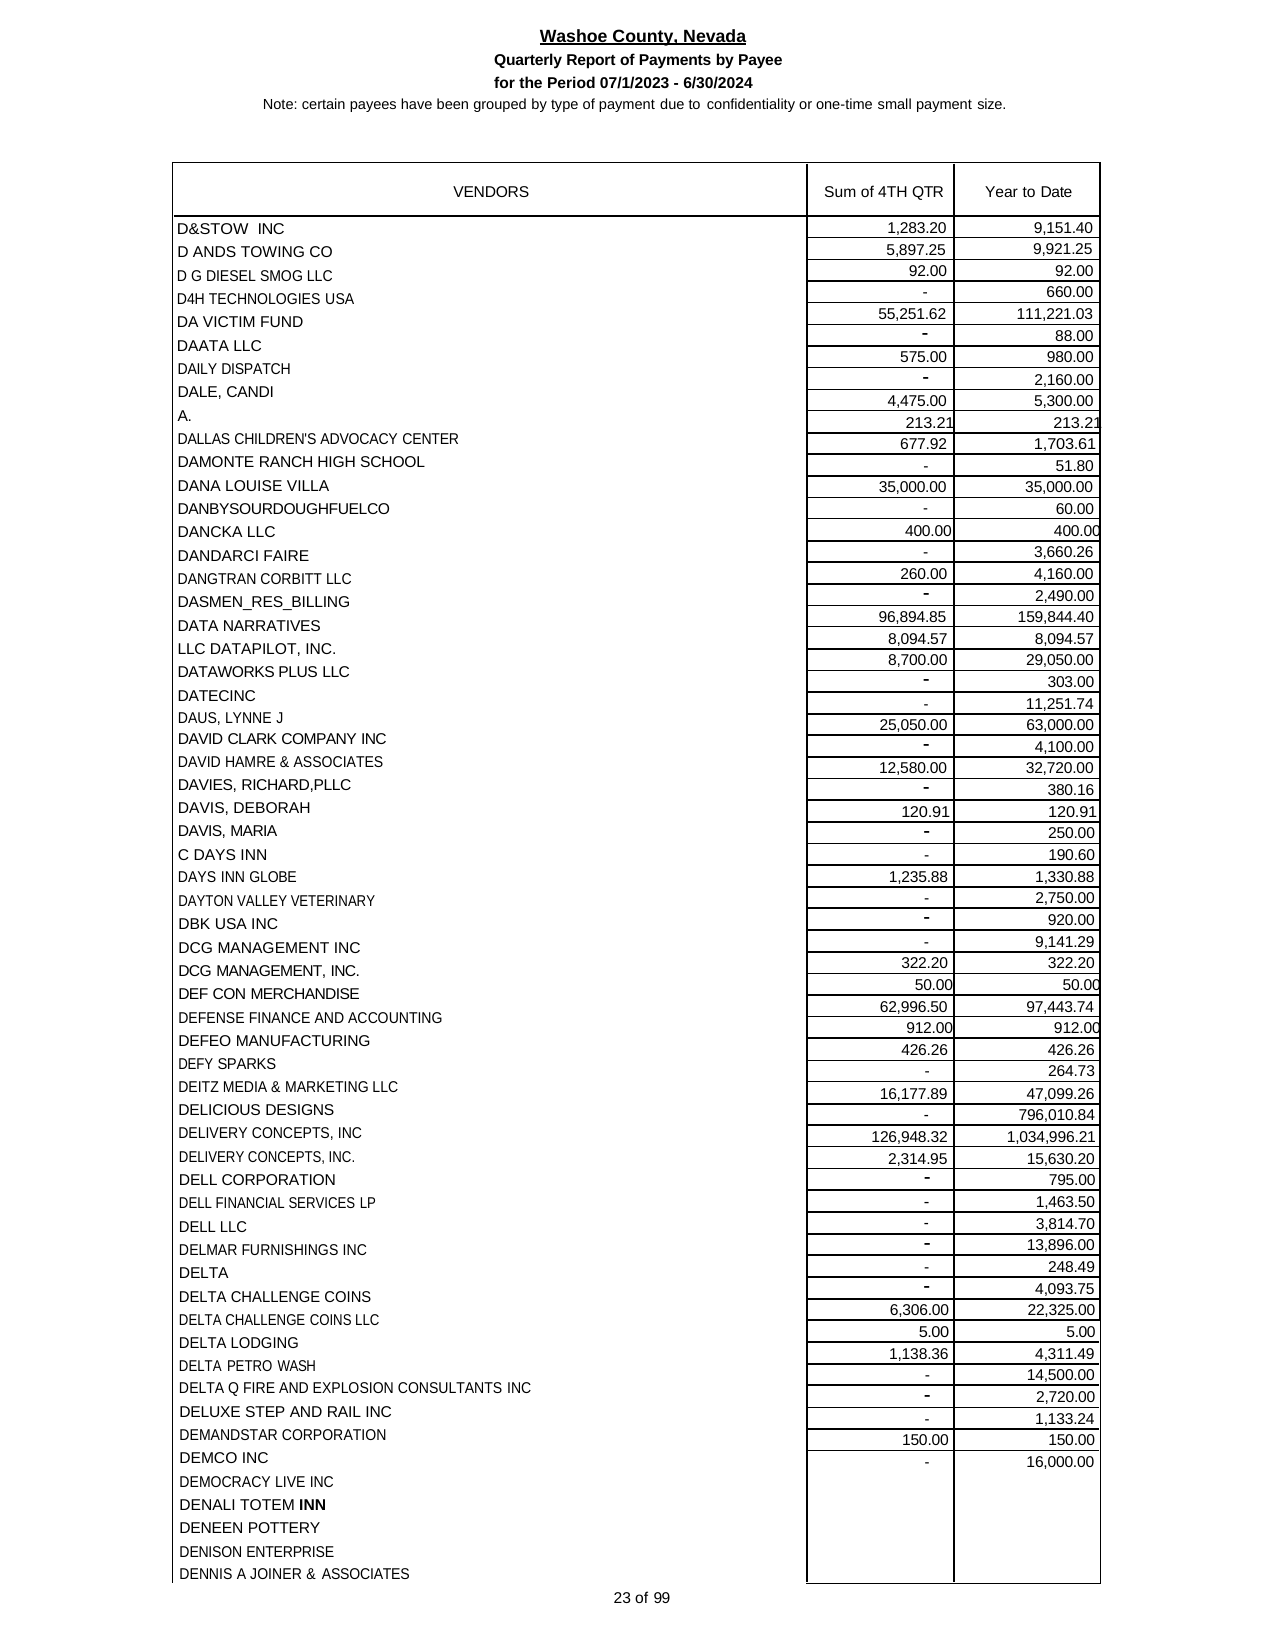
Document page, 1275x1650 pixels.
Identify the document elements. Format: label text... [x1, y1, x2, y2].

table_cell 2,314.95 [808, 1147, 953, 1168]
table_cell 1,034,996.21 [955, 1126, 1099, 1146]
table_cell 60.00 [955, 498, 1099, 518]
table_cell 1,703.61 [955, 434, 1099, 453]
table_cell - [808, 693, 953, 713]
table_cell 260.00 [808, 563, 953, 583]
table_cell 92.00 [955, 260, 1099, 280]
table_cell 400.00 [808, 519, 953, 540]
table_cell - [808, 1408, 953, 1428]
table_cell 250.00 [955, 823, 1099, 842]
table_cell 4,311.49 [955, 1341, 1100, 1363]
table_cell 22,325.00 [955, 1300, 1099, 1319]
table_cell 2,720.00 [955, 1384, 1100, 1407]
table_cell 8,094.57 [808, 627, 953, 648]
table_cell 50.00 [955, 974, 1099, 994]
table_cell - [808, 368, 953, 389]
table_cell - [808, 1451, 953, 1582]
table_cell 796,010.84 [955, 1105, 1099, 1124]
table_cell 3,660.26 [955, 542, 1099, 561]
table_cell - [808, 844, 953, 864]
table_cell 322.20 [808, 953, 953, 972]
table_cell - [808, 1105, 953, 1124]
table_cell 32,720.00 [955, 758, 1099, 778]
table_cell 111,221.03 [955, 303, 1099, 323]
table_cell 264.73 [955, 1061, 1099, 1081]
table_cell 980.00 [955, 347, 1099, 366]
table_cell 426.26 [955, 1039, 1099, 1059]
table_cell - [808, 585, 953, 605]
table_cell 1,235.88 [808, 866, 953, 886]
table_cell 3,814.70 [955, 1213, 1099, 1233]
table_cell 50.00 [808, 974, 953, 994]
table_cell 8,094.57 [955, 627, 1099, 648]
table_cell 120.91 [955, 801, 1099, 821]
table_cell - [808, 325, 953, 345]
table_cell 380.16 [955, 779, 1099, 799]
table_cell 5,897.25 [808, 238, 953, 259]
table_cell 190.60 [955, 844, 1099, 864]
table_cell - [808, 779, 953, 799]
table_cell 126,948.32 [808, 1126, 953, 1146]
table_cell 35,000.00 [955, 477, 1099, 497]
table_cell 5.00 [955, 1321, 1100, 1341]
table_cell 12,580.00 [808, 758, 953, 778]
table_cell 35,000.00 [808, 477, 953, 497]
table_cell - [808, 823, 953, 842]
table_cell 47,099.26 [955, 1082, 1099, 1103]
table_cell 62,996.50 [808, 996, 953, 1016]
table_cell 11,251.74 [955, 693, 1099, 713]
table_cell 303.00 [955, 671, 1099, 691]
table_cell - [808, 1278, 953, 1298]
table_cell - [808, 1191, 953, 1211]
table_cell 912.00 [808, 1017, 953, 1037]
table_cell D&STOW INC D ANDS TOWING CO D G DIESEL SMOG LLC D4H TECHNOLOGIES USA DA VICTIM FUND DAATA LLC DAILY DISPATCH DALE, CANDI A. DALLAS CHILDREN'S ADVOCACY CENTER DAMONTE RANCH HIGH SCHOOL DANA LOUISE VILLA DANBYSOURDOUGHFUELCO DANCKA LLC DANDARCI FAIRE DANGTRAN CORBITT LLC DASMEN_RES_BILLING DATA NARRATIVES LLC DATAPILOT, INC. DATAWORKS PLUS LLC DATECINC DAUS, LYNNE J DAVID CLARK COMPANY INC DAVID HAMRE & ASSOCIATES DAVIES, RICHARD,PLLC DAVIS, DEBORAH DAVIS, MARIA C DAYS INN DAYS INN GLOBE DAYTON VALLEY VETERINARY DBK USA INC DCG MANAGEMENT INC DCG MANAGEMENT, INC. DEF CON MERCHANDISE DEFENSE FINANCE AND ACCOUNTING DEFEO MANUFACTURING DEFY SPARKS DEITZ MEDIA & MARKETING LLC DELICIOUS DESIGNS DELIVERY CONCEPTS, INC DELIVERY CONCEPTS, INC. DELL CORPORATION DELL FINANCIAL SERVICES LP DELL LLC DELMAR FURNISHINGS INC DELTA DELTA CHALLENGE COINS DELTA CHALLENGE COINS LLC DELTA LODGING DELTA PETRO WASH DELTA Q FIRE AND EXPLOSION CONSULTANTS INC DELUXE STEP AND RAIL INC DEMANDSTAR CORPORATION DEMCO INC DEMOCRACY LIVE INC DENALI TOTEM INN DENEEN POTTERY DENISON ENTERPRISE DENNIS A JOINER & ASSOCIATES [173, 216, 806, 1582]
table_cell 322.20 [955, 953, 1099, 972]
table_cell 150.00 [808, 1430, 953, 1449]
table_cell 4,475.00 [808, 390, 953, 410]
table_cell 660.00 [955, 282, 1099, 302]
table_cell 5,300.00 [955, 390, 1099, 410]
table_cell 9,921.25 [955, 238, 1099, 259]
table_cell - [808, 1235, 953, 1254]
table_cell 677.92 [808, 434, 953, 453]
table_cell 575.00 [808, 347, 953, 366]
table_cell 795.00 [955, 1169, 1099, 1189]
table_cell 14,500.00 [955, 1363, 1100, 1384]
table_cell 920.00 [955, 909, 1099, 929]
table_cell - [808, 1169, 953, 1189]
table_cell - [808, 931, 953, 951]
table_cell - [808, 671, 953, 691]
table_cell 2,160.00 [955, 368, 1099, 389]
table_cell 4,093.75 [955, 1278, 1099, 1298]
table_cell 4,100.00 [955, 736, 1099, 756]
table_header VENDORS [173, 163, 807, 215]
table_cell 4,160.00 [955, 563, 1099, 583]
table_cell - [808, 1365, 953, 1384]
table_cell 1,463.50 [955, 1191, 1099, 1211]
table_cell 150.00 [955, 1428, 1100, 1449]
table_cell 8,700.00 [808, 650, 953, 669]
table_cell 1,138.36 [808, 1343, 953, 1363]
table_cell - [808, 282, 953, 302]
table_cell 1,133.24 [955, 1407, 1100, 1428]
table_cell 1,283.20 [808, 217, 953, 237]
table_cell 2,750.00 [955, 888, 1099, 907]
table_cell 51.80 [955, 455, 1099, 475]
table_cell - [808, 498, 953, 518]
table_cell 88.00 [955, 325, 1099, 345]
table_cell 1,330.88 [955, 866, 1099, 886]
table_cell 97,443.74 [955, 996, 1099, 1016]
table_cell 159,844.40 [955, 606, 1099, 626]
table_cell 400.00 [955, 519, 1099, 540]
table_cell - [808, 1213, 953, 1233]
table_cell 2,490.00 [955, 585, 1099, 605]
table_cell 15,630.20 [955, 1147, 1099, 1168]
table_cell 213.21 [808, 411, 953, 432]
table_cell - [808, 1386, 953, 1407]
table_cell 96,894.85 [808, 606, 953, 626]
table_cell 92.00 [808, 260, 953, 280]
table_cell 248.49 [955, 1256, 1099, 1276]
table_cell - [808, 1256, 953, 1276]
table_header Year to Date [955, 163, 1099, 215]
table_cell 5.00 [808, 1321, 953, 1341]
table_cell 63,000.00 [955, 715, 1099, 734]
table_cell - [808, 455, 953, 475]
table_cell 29,050.00 [955, 650, 1099, 669]
table_cell - [808, 909, 953, 929]
table_cell 55,251.62 [808, 303, 953, 323]
table_header Sum of 4TH QTR [808, 163, 954, 215]
table_cell - [808, 888, 953, 907]
table_cell 16,177.89 [808, 1082, 953, 1103]
table_cell - [808, 542, 953, 561]
table_cell 25,050.00 [808, 715, 953, 734]
table_cell 6,306.00 [808, 1300, 953, 1319]
table_cell - [808, 1061, 953, 1081]
table_cell 120.91 [808, 801, 953, 821]
table_cell 13,896.00 [955, 1235, 1099, 1254]
table_cell 9,141.29 [955, 931, 1099, 951]
table_cell 16,000.00 [955, 1450, 1100, 1582]
table_cell 213.21 [955, 411, 1099, 432]
table_cell 426.26 [808, 1039, 953, 1059]
table_cell 912.00 [955, 1017, 1099, 1037]
table_cell 9,151.40 [955, 217, 1099, 237]
table_cell - [808, 736, 953, 756]
